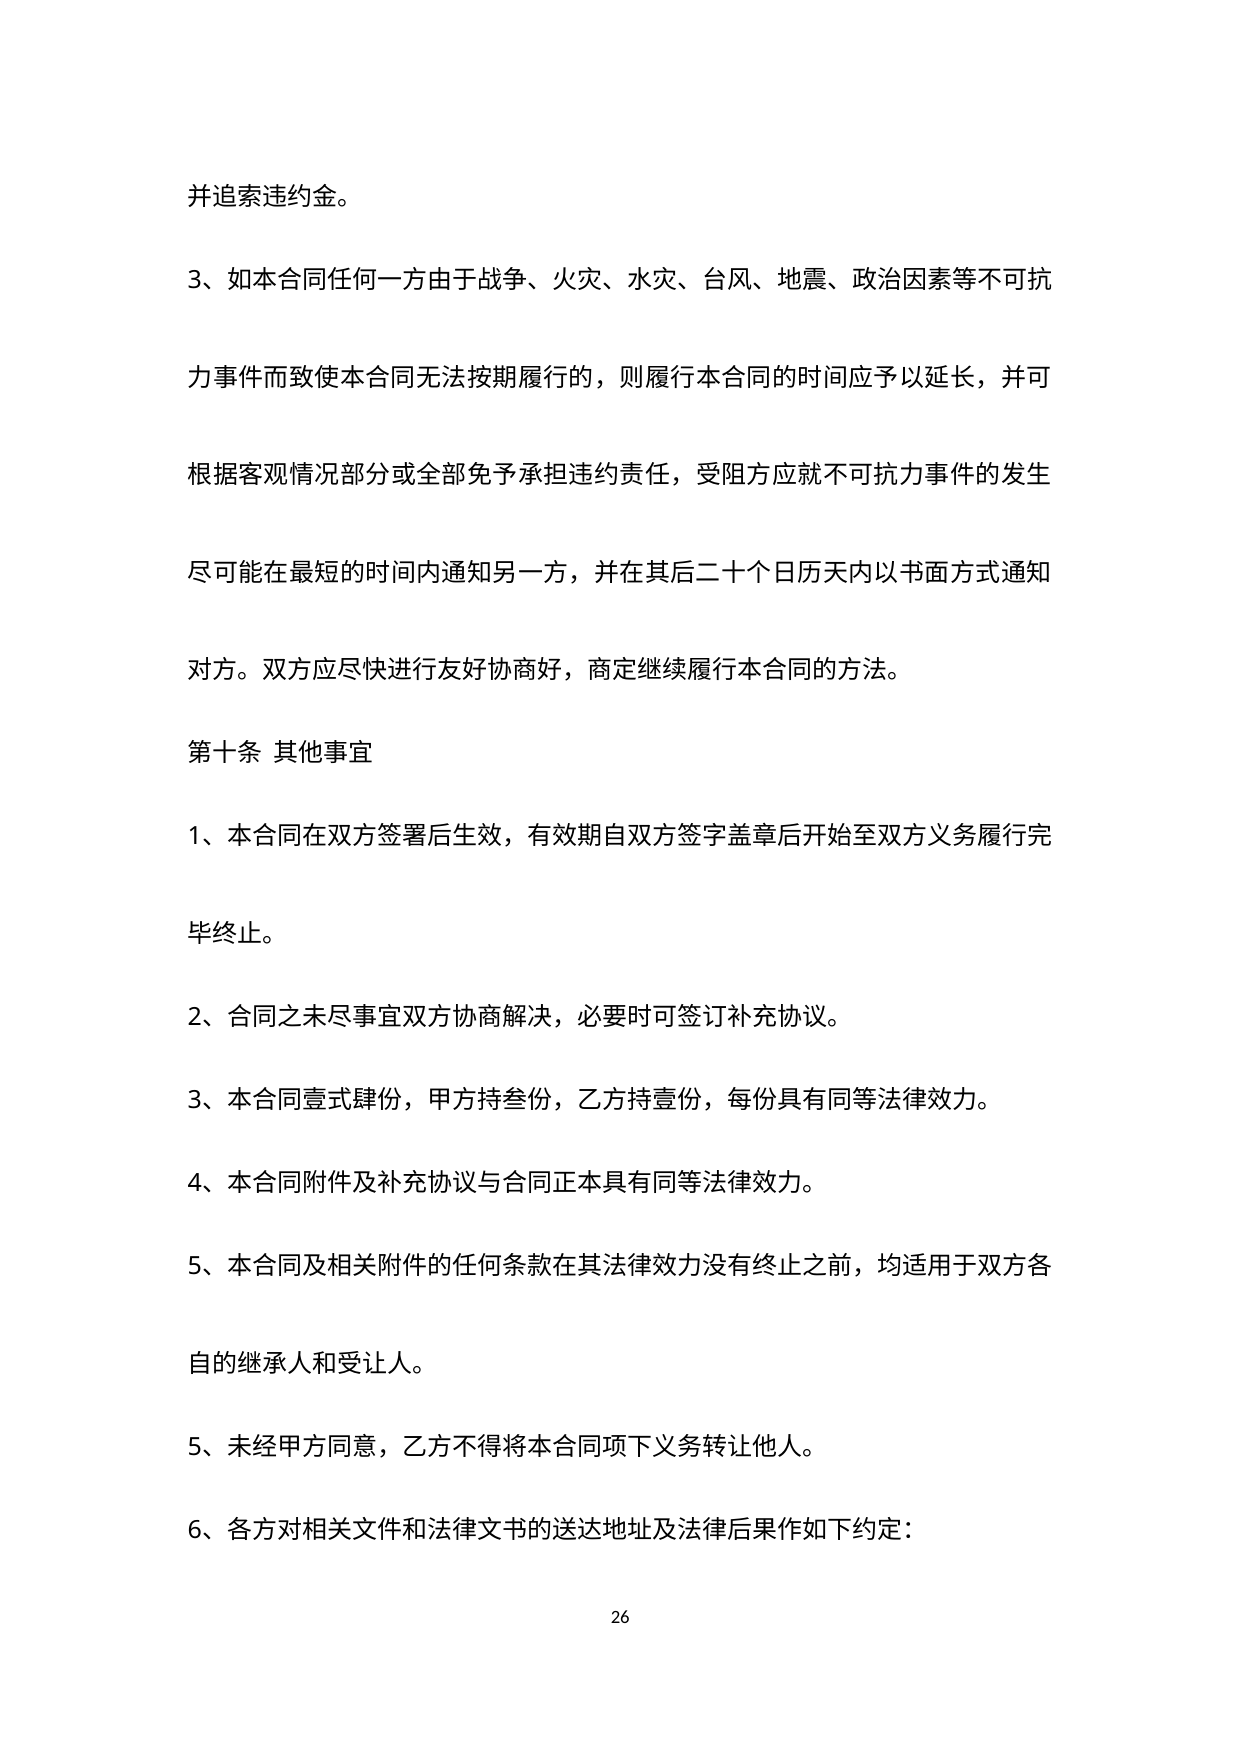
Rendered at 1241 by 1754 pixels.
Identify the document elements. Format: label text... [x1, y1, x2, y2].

text 2、合同之未尽事宜双方协商解决，必要时可签订补充协议。 [187, 982, 1053, 1047]
text 6、各方对相关文件和法律文书的送达地址及法律后果作如下约定： [187, 1495, 1053, 1560]
text 5、未经甲方同意，乙方不得将本合同项下义务转让他人。 [187, 1412, 1053, 1477]
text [187, 162, 1053, 227]
text 3、如本合同任何一方由于战争、火灾、水灾、台风、地震、政治因素等不可抗力事件而致使本合同无法按期履行的，则履行本合同的时间应予以延长，并可根据客观情况部分或全部免予承担违约责任，受阻方应就不可抗力事件的发生尽可能在最短的时间内通知另一方，并在其后二十个日历天内以书面方式通知对方。双方应尽快进行友好协商好，商定继续履行本合同的方法。 [187, 245, 1053, 700]
text 1、本合同在双方签署后生效，有效期自双方签字盖章后开始至双方义务履行完毕终止。 [187, 801, 1053, 964]
text 3、本合同壹式肆份，甲方持叁份，乙方持壹份，每份具有同等法律效力。 [187, 1065, 1053, 1130]
text 第十条 其他事宜 [187, 718, 1053, 783]
text 4、本合同附件及补充协议与合同正本具有同等法律效力。 [187, 1148, 1053, 1213]
text 5、本合同及相关附件的任何条款在其法律效力没有终止之前，均适用于双方各自的继承人和受让人。 [187, 1231, 1053, 1394]
